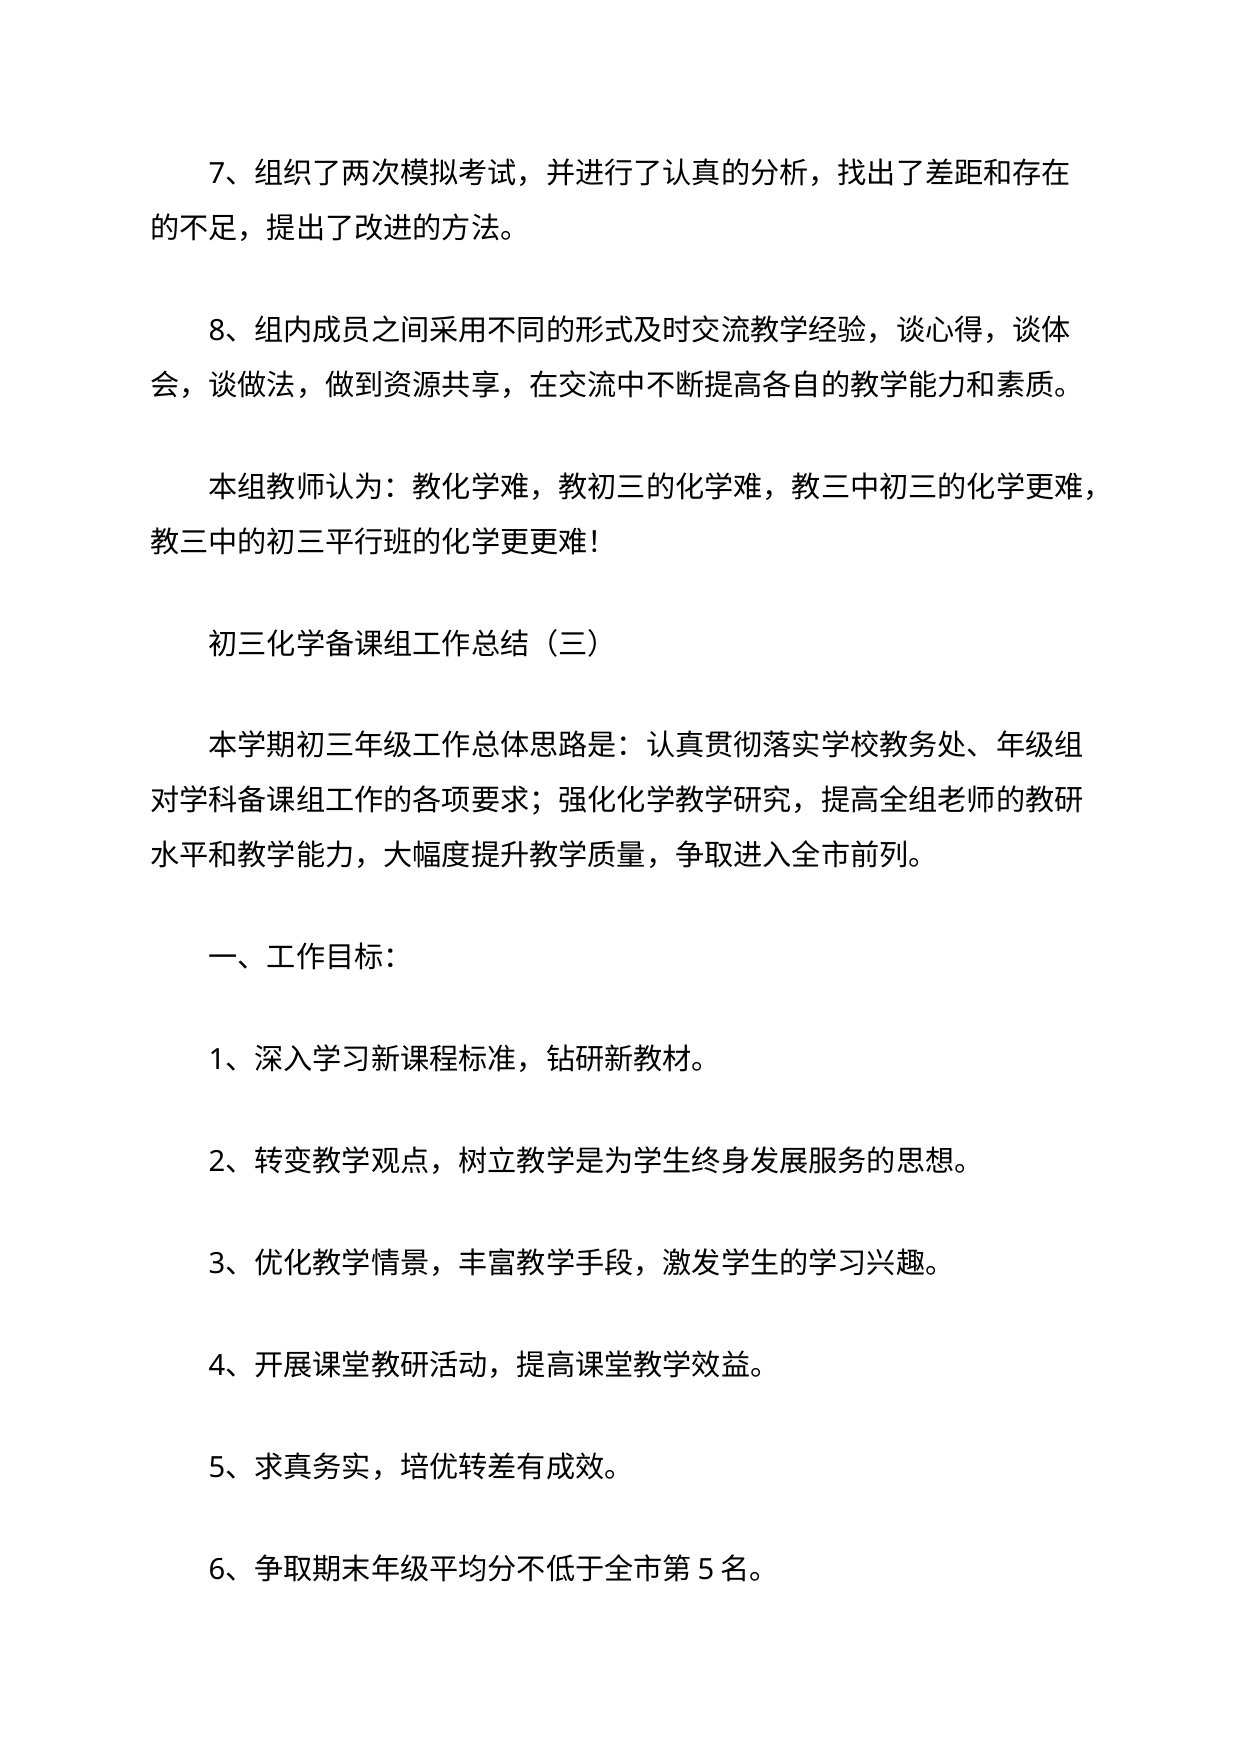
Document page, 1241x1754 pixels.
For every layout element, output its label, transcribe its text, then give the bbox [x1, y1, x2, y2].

text 一、工作目标： [150, 933, 1090, 976]
text 6、争取期末年级平均分不低于全市第5名。 [150, 1545, 1090, 1588]
text 5、求真务实，培优转差有成效。 [150, 1443, 1090, 1486]
text 1、深入学习新课程标准，钻研新教材。 [150, 1035, 1090, 1078]
text 8、组内成员之间采用不同的形式及时交流教学经验，谈心得，谈体会，谈做法，做到资源共享，在交流中不断提高各自的教学能力和素质。 [150, 307, 1090, 404]
text 4、开展课堂教研活动，提高课堂教学效益。 [150, 1341, 1090, 1384]
text 初三化学备课组工作总结（三） [150, 620, 1090, 662]
text 3、优化教学情景，丰富教学手段，激发学生的学习兴趣。 [150, 1239, 1090, 1282]
text 本学期初三年级工作总体思路是：认真贯彻落实学校教务处、年级组对学科备课组工作的各项要求；强化化学教学研究，提高全组老师的教研水平和教学能力，大幅度提升教学质量，争取进入全市前列。 [150, 722, 1090, 874]
text 2、转变教学观点，树立教学是为学生终身发展服务的思想。 [150, 1137, 1090, 1180]
text 本组教师认为：教化学难，教初三的化学难，教三中初三的化学更难，教三中的初三平行班的化学更更难！ [150, 463, 1090, 561]
text 7、组织了两次模拟考试，并进行了认真的分析，找出了差距和存在的不足，提出了改进的方法。 [150, 150, 1090, 247]
